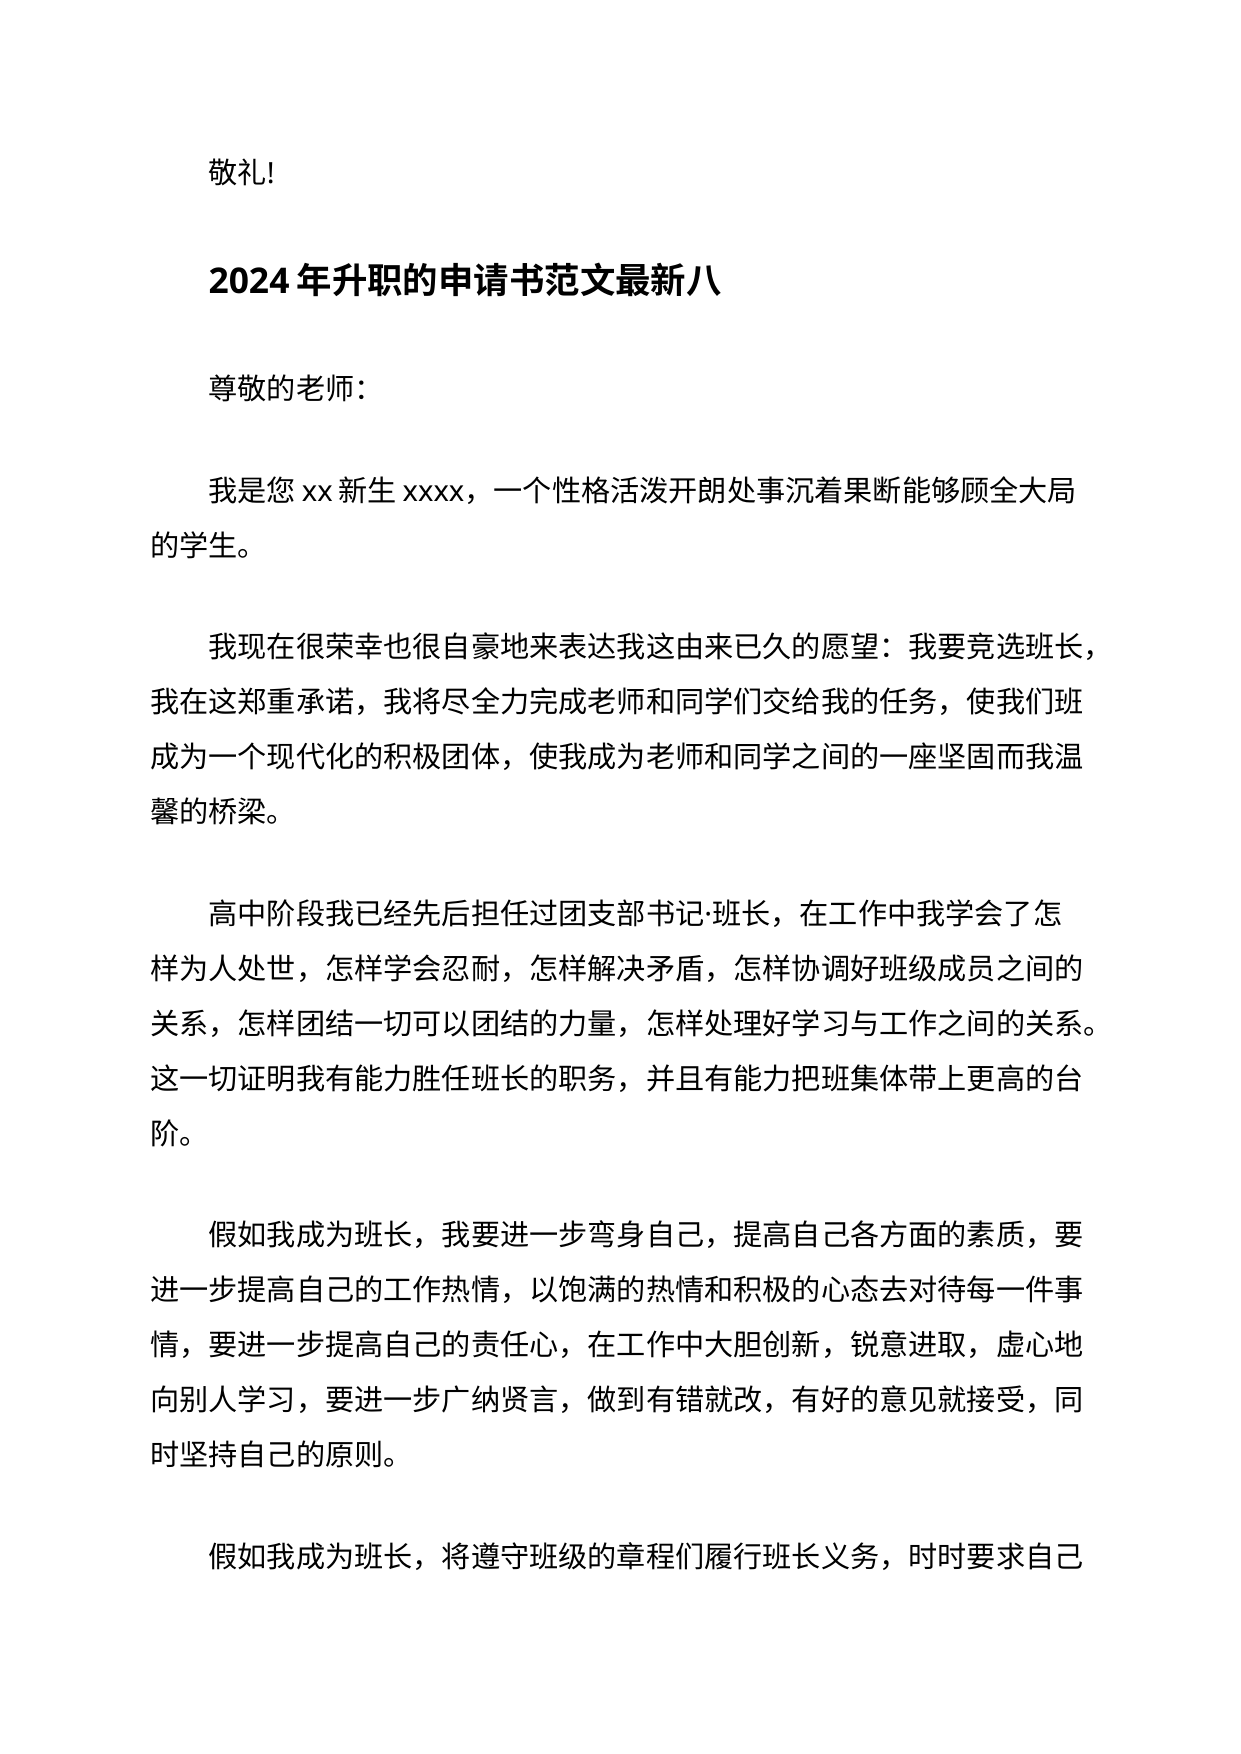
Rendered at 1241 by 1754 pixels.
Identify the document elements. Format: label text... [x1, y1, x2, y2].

text 尊敬的老师： [150, 366, 1090, 408]
text 敬礼! [150, 150, 1090, 192]
text 高中阶段我已经先后担任过团支部书记·班长，在工作中我学会了怎样为人处世，怎样学会忍耐，怎样解决矛盾，怎样协调好班级成员之间的关系，怎样团结一切可以团结的力量，怎样处理好学习与工作之间的关系。这一切证明我有能力胜任班长的职务，并且有能力把班集体带上更高的台阶。 [150, 891, 1090, 1152]
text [150, 1533, 1090, 1576]
text 我现在很荣幸也很自豪地来表达我这由来已久的愿望：我要竞选班长，我在这郑重承诺，我将尽全力完成老师和同学们交给我的任务，使我们班成为一个现代化的积极团体，使我成为老师和同学之间的一座坚固而我温馨的桥梁。 [150, 624, 1090, 831]
text 我是您xx新生xxxx，一个性格活泼开朗处事沉着果断能够顾全大局的学生。 [150, 467, 1090, 564]
text 假如我成为班长，我要进一步弯身自己，提高自己各方面的素质，要进一步提高自己的工作热情，以饱满的热情和积极的心态去对待每一件事情，要进一步提高自己的责任心，在工作中大胆创新，锐意进取，虚心地向别人学习，要进一步广纳贤言，做到有错就改，有好的意见就接受，同时坚持自己的原则。 [150, 1212, 1090, 1474]
text 2024年升职的申请书范文最新八 [150, 252, 1090, 303]
